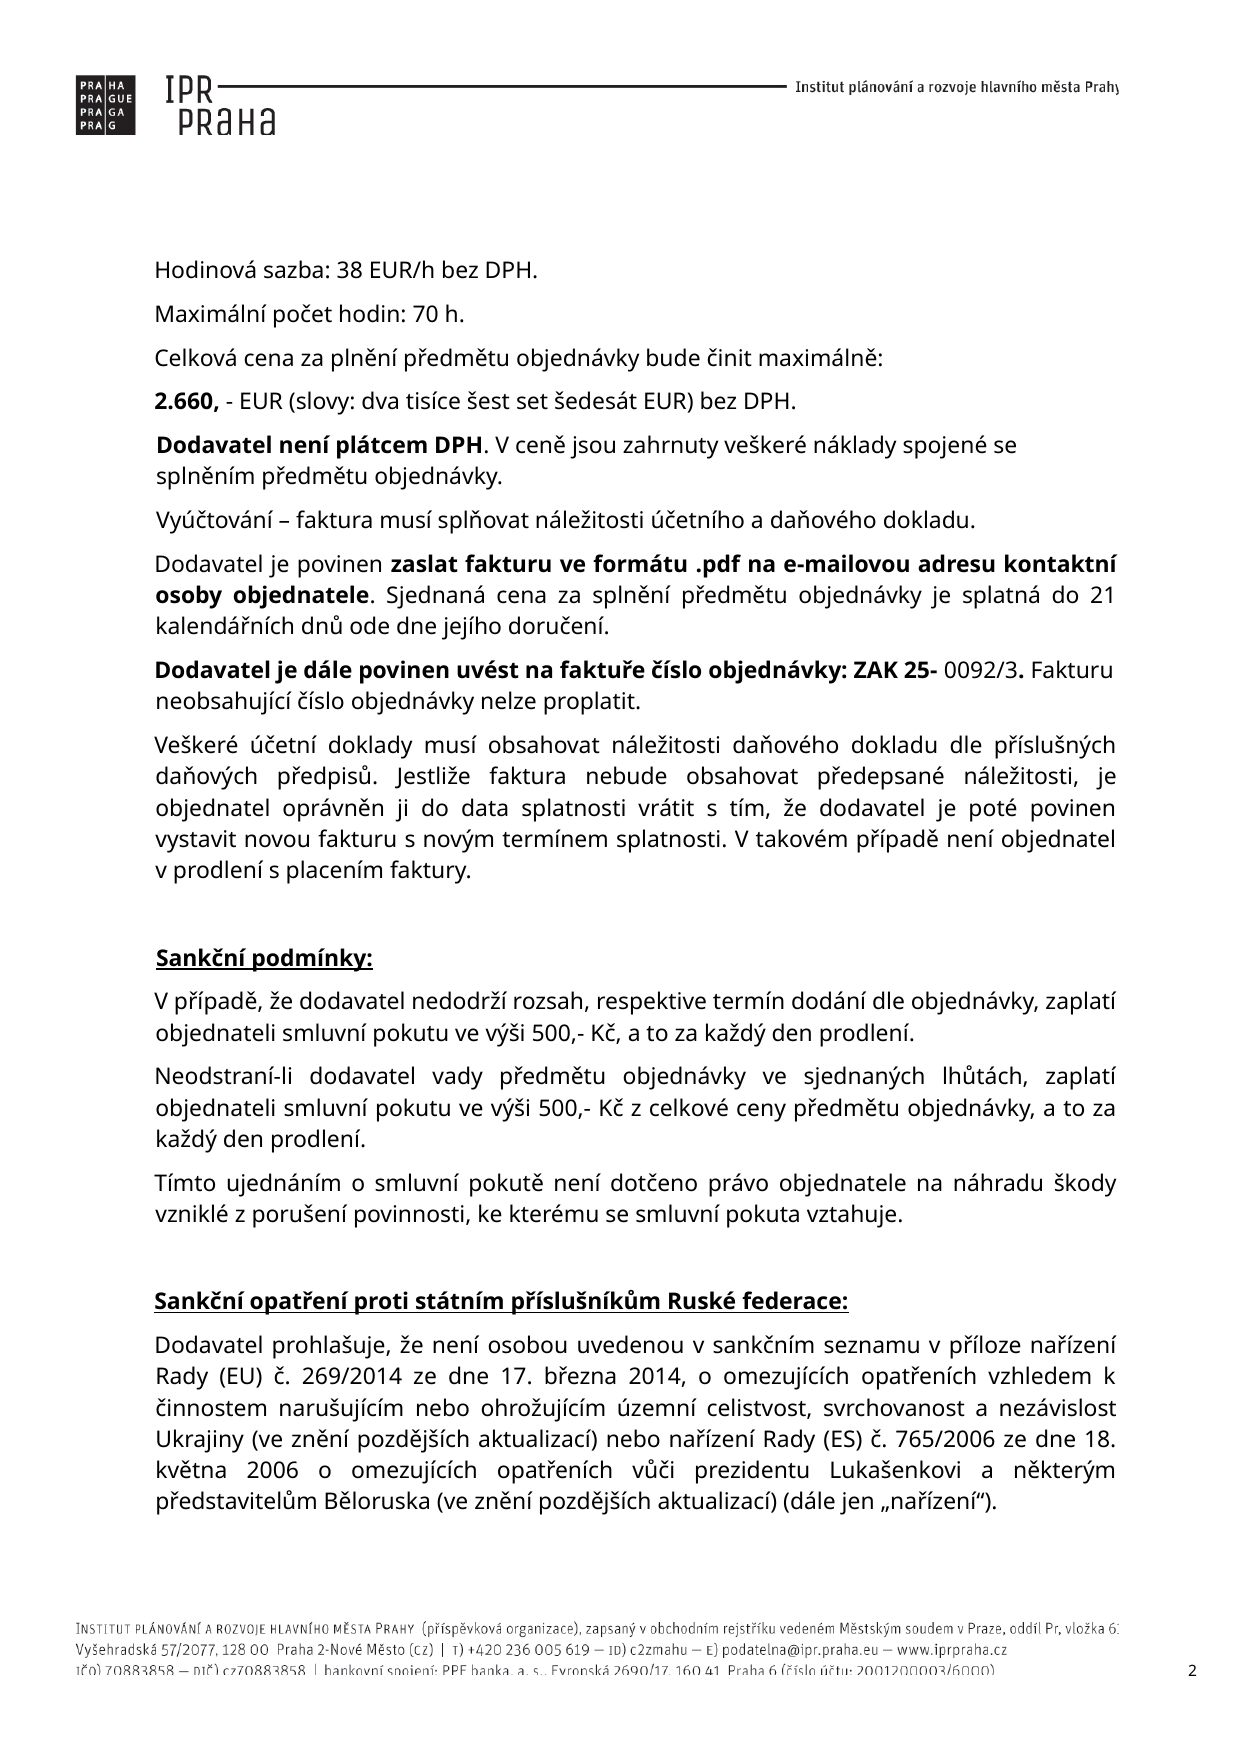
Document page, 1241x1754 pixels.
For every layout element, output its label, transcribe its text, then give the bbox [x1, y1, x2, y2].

text Celková cena za plnění předmětu objednávky bude činit maximálně: [154, 341, 1117, 373]
text Dodavatel je povinen zaslat fakturu ve formátu .pdf na e-mailovou adresu kontaktní osoby objednatele. Sjednaná cena za splnění předmětu objednávky je splatná do 21 kalendářních dnů ode dne jejího doručení. [154, 548, 1117, 641]
text Dodavatel prohlašuje, že není osobou uvedenou v sankčním seznamu v příloze nařízení Rady (EU) č. 269/2014 ze dne 17. března 2014, o omezujících opatřeních vzhledem k činnostem narušujícím nebo ohrožujícím územní celistvost, svrchovanost a nezávislost Ukrajiny (ve znění pozdějších aktualizací) nebo nařízení Rady (ES) č. 765/2006 ze dne 18. května 2006 o omezujících opatřeních vůči prezidentu Lukašenkovi a některým představitelům Běloruska (ve znění pozdějších aktualizací) (dále jen „nařízení“). [154, 1329, 1117, 1516]
text Maximální počet hodin: 70 h. [154, 298, 1117, 329]
picture [75, 1621, 1119, 1675]
text Sankční opatření proti státním příslušníkům Ruské federace: [154, 1285, 1122, 1316]
text Sankční podmínky: [156, 941, 1122, 973]
text Vyúčtování – faktura musí splňovat náležitosti účetního a daňového dokladu. [156, 504, 1122, 535]
text Neodstraní-li dodavatel vady předmětu objednávky ve sjednaných lhůtách, zaplatí objednateli smluvní pokutu ve výši 500,- Kč z celkové ceny předmětu objednávky, a to za každý den prodlení. [154, 1060, 1117, 1154]
text Dodavatel je dále povinen uvést na faktuře číslo objednávky: ZAK 25- 0092/3. Fakturu neobsahující číslo objednávky nelze proplatit. [154, 654, 1122, 716]
text Dodavatel není plátcem DPH. V ceně jsou zahrnuty veškeré náklady spojené se splněním předmětu objednávky. [156, 429, 1122, 491]
text Hodinová sazba: 38 EUR/h bez DPH. [154, 254, 1117, 285]
text Tímto ujednáním o smluvní pokutě není dotčeno právo objednatele na náhradu škody vzniklé z porušení povinnosti, ke kterému se smluvní pokuta vztahuje. [154, 1166, 1117, 1229]
picture [75, 75, 1119, 135]
text V případě, že dodavatel nedodrží rozsah, respektive termín dodání dle objednávky, zaplatí objednateli smluvní pokutu ve výši 500,- Kč, a to za každý den prodlení. [154, 985, 1117, 1048]
text 2.660, - EUR (slovy: dva tisíce šest set šedesát EUR) bez DPH. [154, 385, 1117, 416]
text Veškeré účetní doklady musí obsahovat náležitosti daňového dokladu dle příslušných daňových předpisů. Jestliže faktura nebude obsahovat předepsané náležitosti, je objednatel oprávněn ji do data splatnosti vrátit s tím, že dodavatel je poté povinen vystavit novou fakturu s novým termínem splatnosti. V takovém případě není objednatel v prodlení s placením faktury. [154, 729, 1117, 885]
